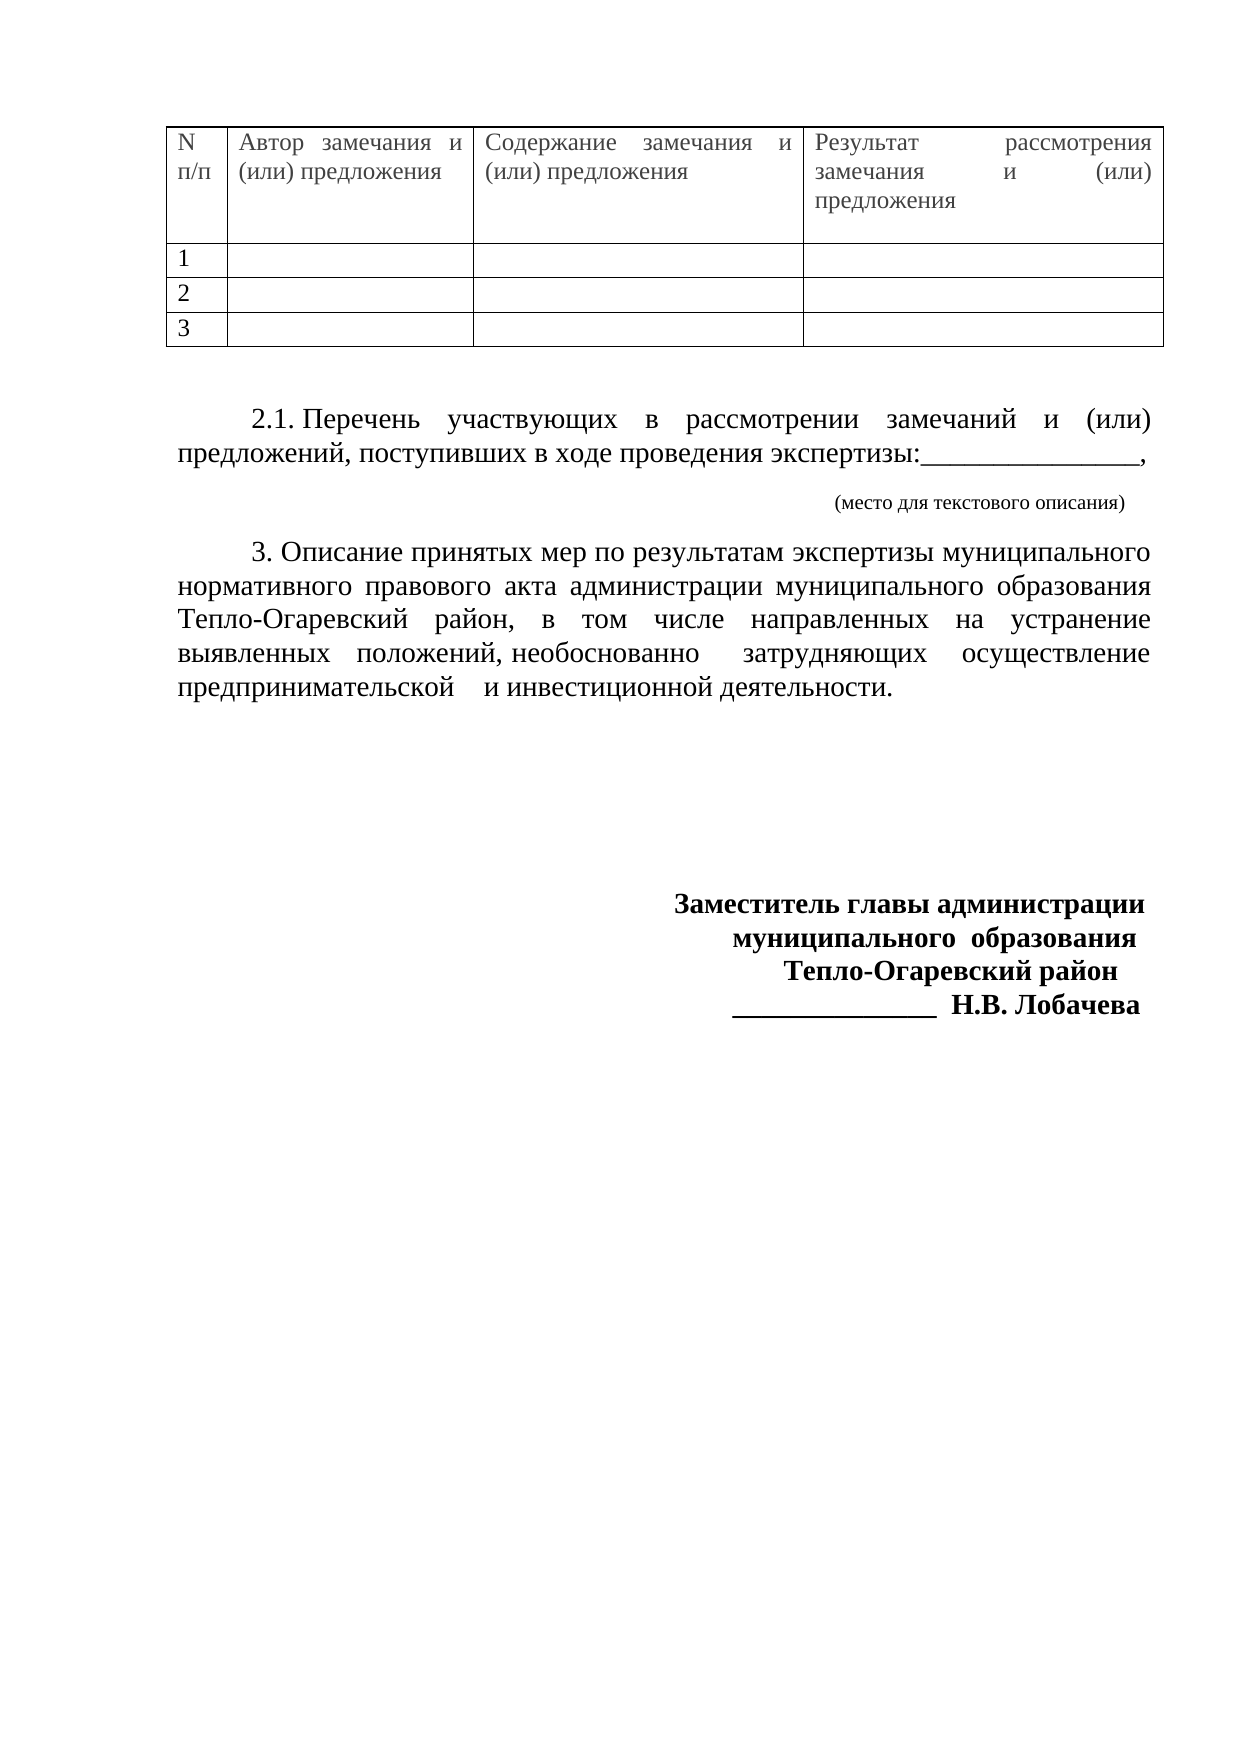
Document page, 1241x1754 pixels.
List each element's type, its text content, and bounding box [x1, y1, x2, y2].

text 3. Описание принятых мер по результатам экспертизы муниципального нормативного правового акта администрации муниципального образования Тепло-Огаревский район, в том числе направленных на устранение выявленных положений, необоснованно затрудняющих осуществление предпринимательской и инвестиционной деятельности. [177, 534, 1152, 702]
table_header Результат рассмотрения замечания и (или) предложения [804, 128, 1163, 242]
table_cell [804, 313, 1163, 346]
text муниципального образования [177, 920, 1152, 953]
text 2.1. Перечень участвующих в рассмотрении замечаний и (или) предложений, поступивших в ходе проведения экспертизы:_______________, [177, 402, 1152, 469]
table_cell [228, 244, 473, 277]
table_cell [804, 278, 1163, 312]
text Тепло-Огаревский район [177, 953, 1152, 987]
table_cell [474, 278, 803, 312]
table_cell [474, 244, 803, 277]
table_cell 1 [167, 244, 227, 277]
table_header Автор замечания и (или) предложения [228, 128, 473, 242]
table_cell [804, 244, 1163, 277]
table_cell 2 [167, 278, 227, 312]
table_cell [228, 278, 473, 312]
table_cell 3 [167, 313, 227, 346]
text Заместитель главы администрации [177, 886, 1152, 920]
table_cell [228, 313, 473, 346]
text ______________ Н.В. Лобачева [177, 987, 1152, 1020]
text (место для текстового описания) [177, 489, 1152, 514]
table_header Содержание замечания и (или) предложения [474, 128, 803, 242]
table_header N п/п [167, 128, 227, 242]
table_cell [474, 313, 803, 346]
